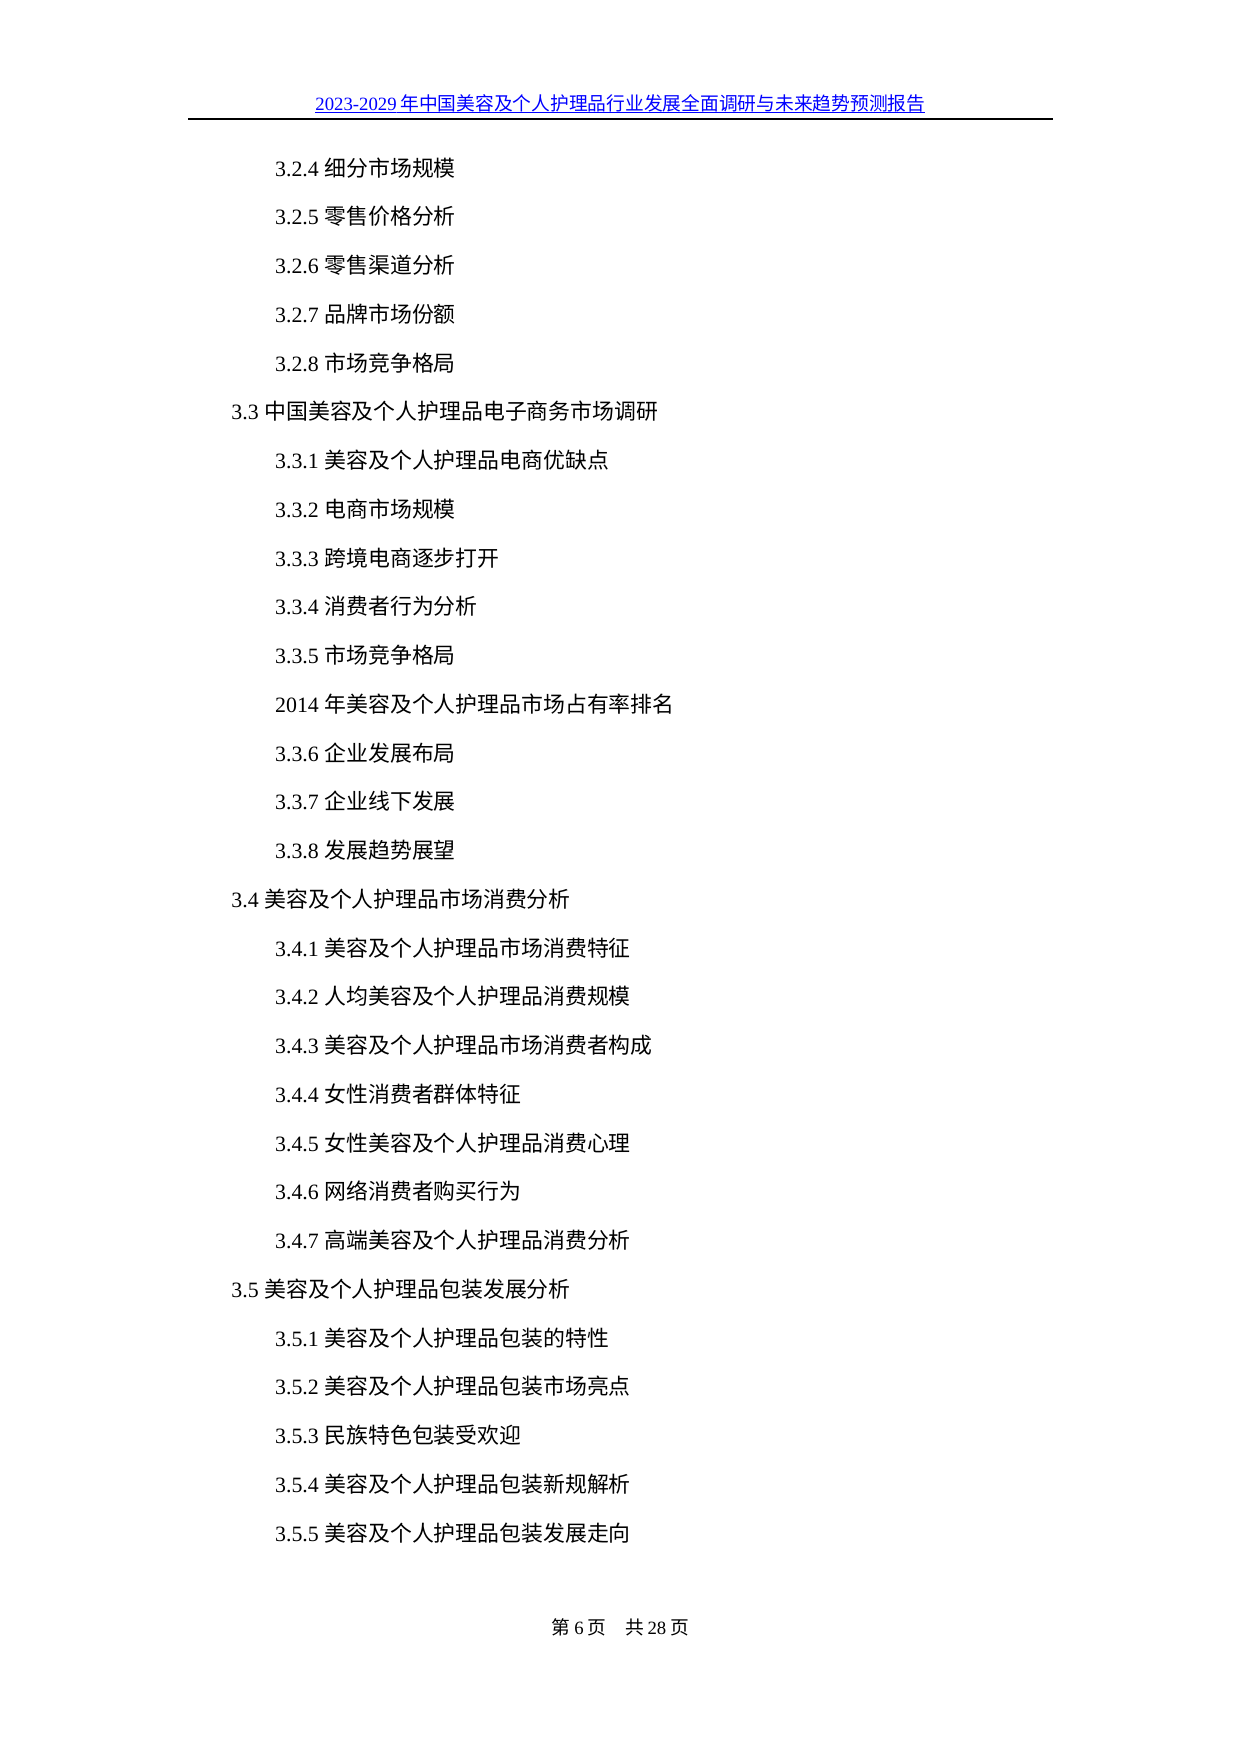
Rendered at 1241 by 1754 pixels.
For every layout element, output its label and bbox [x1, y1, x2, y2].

text [187, 150, 1053, 1548]
